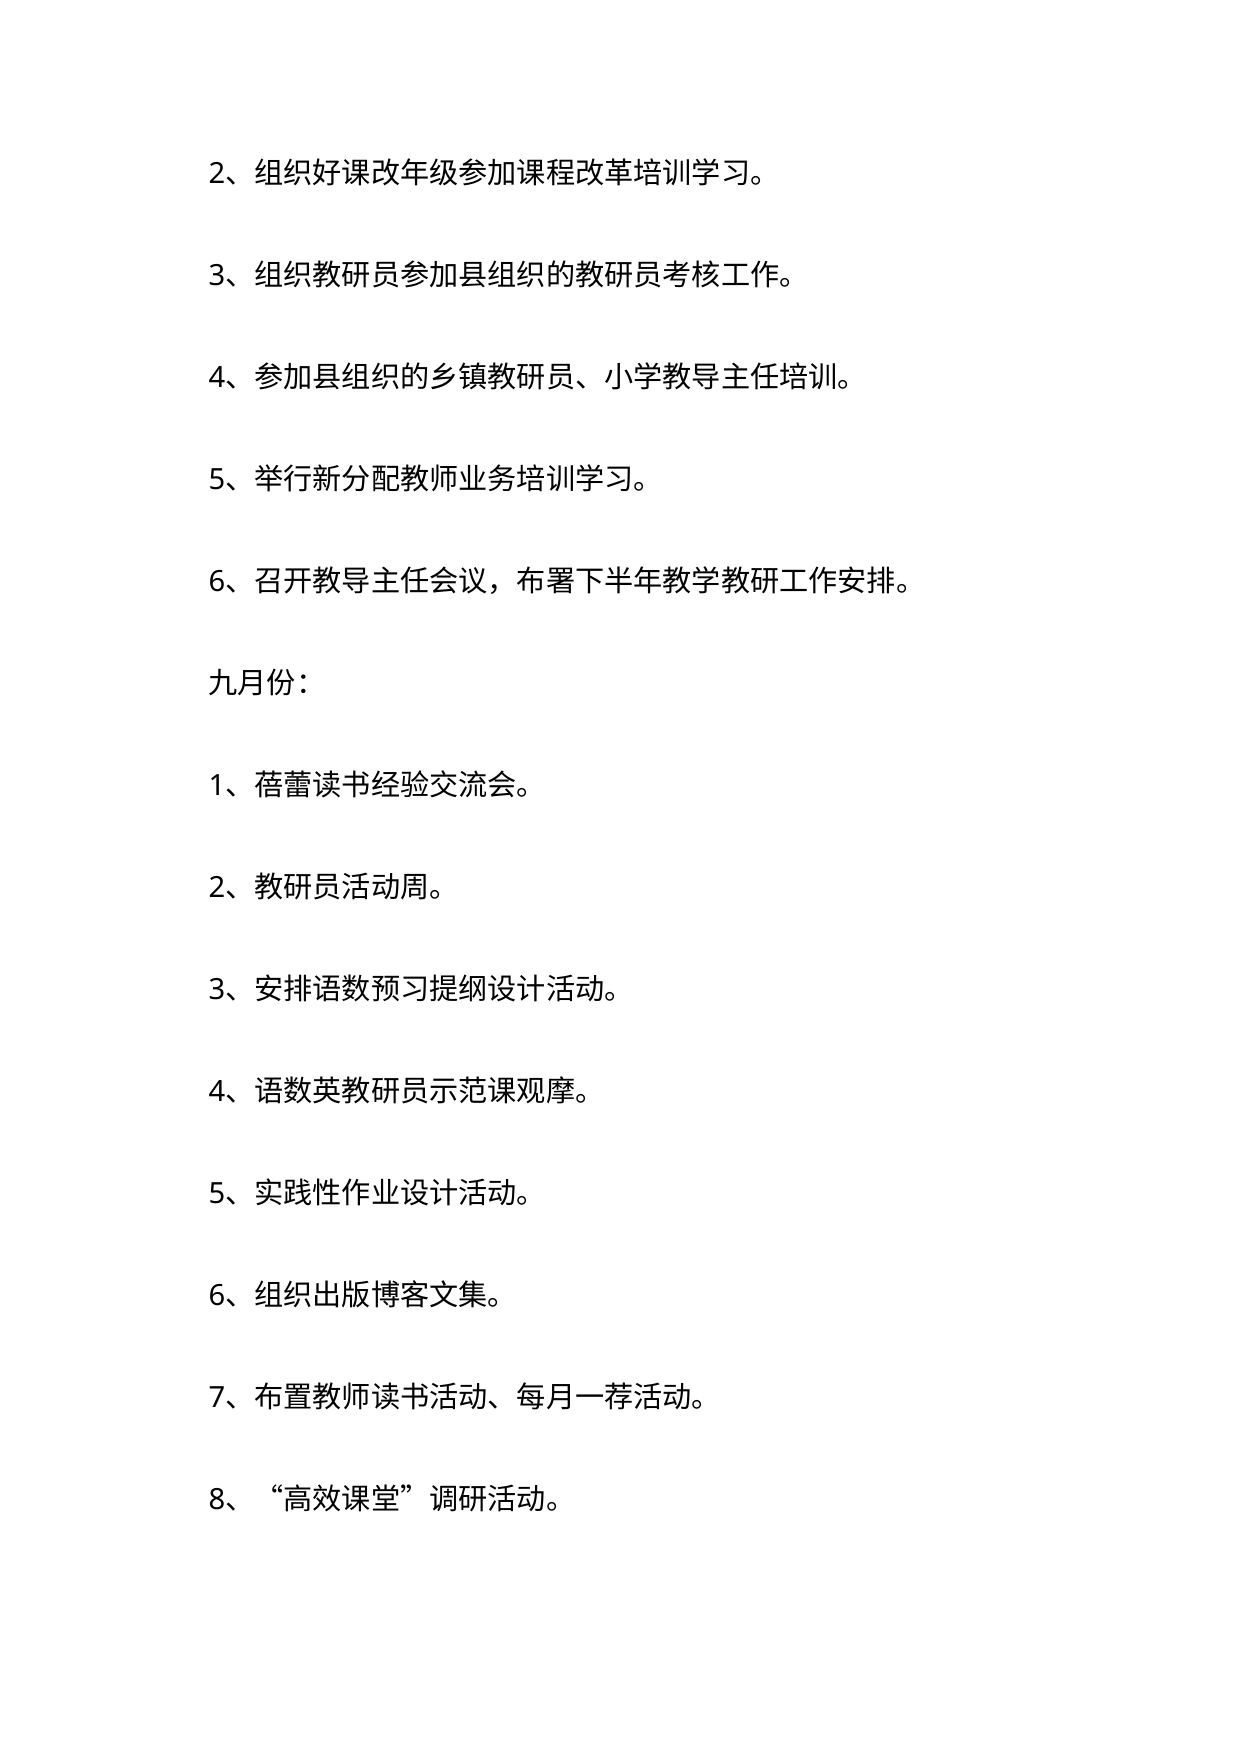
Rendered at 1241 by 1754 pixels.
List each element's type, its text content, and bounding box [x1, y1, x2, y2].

text 7、布置教师读书活动、每月一荐活动。 [150, 1373, 1090, 1416]
text 6、组织出版博客文集。 [150, 1272, 1090, 1314]
text 5、实践性作业设计活动。 [150, 1169, 1090, 1212]
text 2、组织好课改年级参加课程改革培训学习。 [150, 150, 1090, 192]
text 5、举行新分配教师业务培训学习。 [150, 456, 1090, 498]
text 3、安排语数预习提纲设计活动。 [150, 966, 1090, 1008]
text 8、“高效课堂”调研活动。 [150, 1476, 1090, 1518]
text 4、语数英教研员示范课观摩。 [150, 1068, 1090, 1110]
text 1、蓓蕾读书经验交流会。 [150, 762, 1090, 804]
text 6、召开教导主任会议，布署下半年教学教研工作安排。 [150, 558, 1090, 600]
text 3、组织教研员参加县组织的教研员考核工作。 [150, 252, 1090, 294]
text 2、教研员活动周。 [150, 864, 1090, 906]
text 九月份： [150, 660, 1090, 702]
text 4、参加县组织的乡镇教研员、小学教导主任培训。 [150, 354, 1090, 396]
